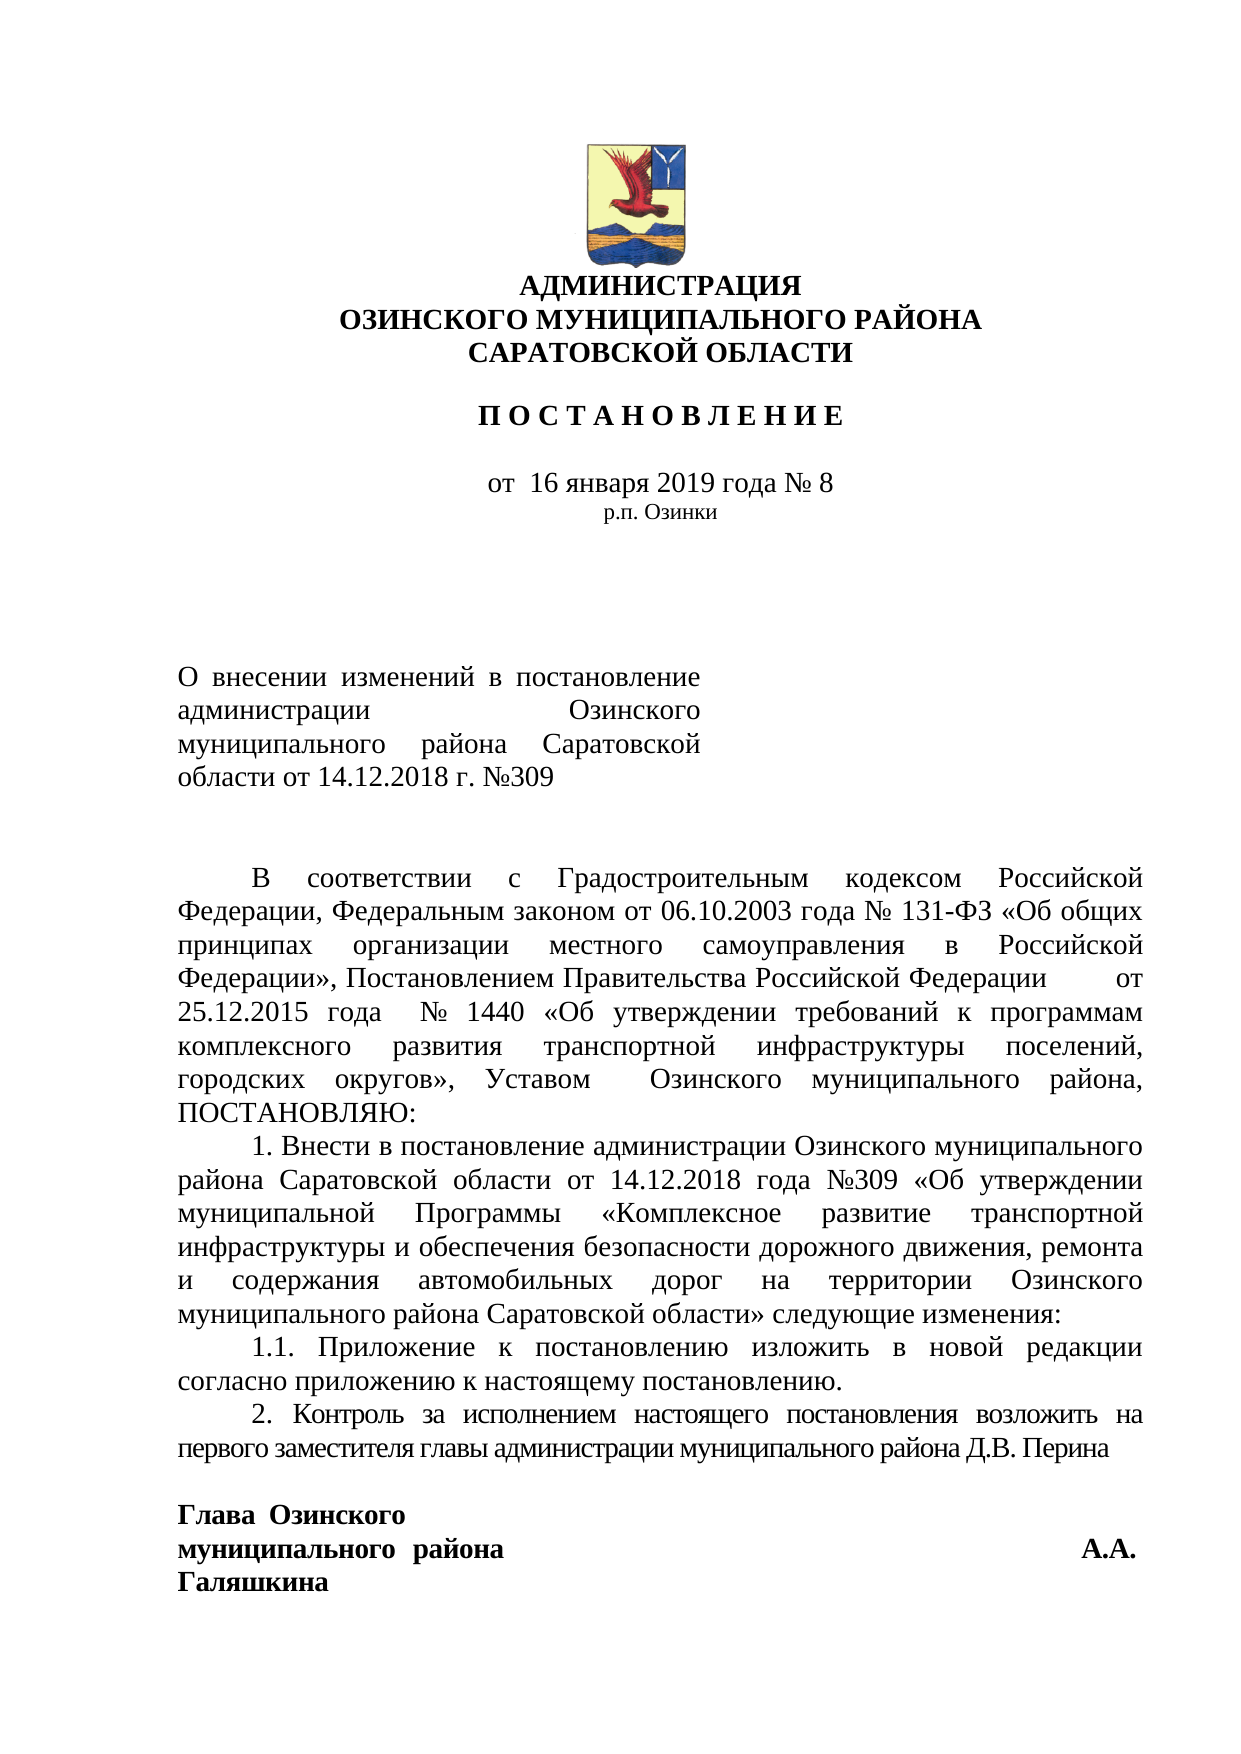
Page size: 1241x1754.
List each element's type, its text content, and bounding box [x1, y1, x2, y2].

text П О С Т А Н О В Л Е Н И Е [177, 398, 1144, 431]
table_header [155, 123, 1091, 268]
text 1.1. Приложение к постановлению изложить в новой редакции согласно приложению к настоящему постановлению. [177, 1329, 1144, 1397]
text АДМИНИСТРАЦИЯ [177, 268, 1144, 302]
text Глава Озинского [177, 1497, 1144, 1531]
text от 16 января 2019 года № 8 [177, 465, 1144, 498]
text О внесении изменений в постановление администрации Озинского муниципального района Саратовской области от 14.12.2018 г. №309 [177, 659, 701, 793]
list 2. Контроль за исполнением настоящего постановления возложить на первого заместителя главы администрации муниципального района Д.В. Перина [177, 1397, 1144, 1464]
text р.п. Озинки [177, 498, 1144, 524]
picture [571, 122, 704, 266]
text САРАТОВСКОЙ ОБЛАСТИ [177, 335, 1144, 369]
text В соответствии с Градостроительным кодексом Российской Федерации, Федеральным законом от 06.10.2003 года № 131-ФЗ «Об общих принципах организации местного самоуправления в Российской Федерации», Постановлением Правительства Российской Федерации от 25.12.2015 года № 1440 «Об утверждении требований к программам комплексного развития транспортной инфраструктуры поселений, городских округов», Уставом Озинского муниципального района, ПОСТАНОВЛЯЮ: [177, 860, 1144, 1128]
text муниципального района А.А. Галяшкина [177, 1531, 1144, 1598]
text 1. Внести в постановление администрации Озинского муниципального района Саратовской области от 14.12.2018 года №309 «Об утверждении муниципальной Программы «Комплексное развитие транспортной инфраструктуры и обеспечения безопасности дорожного движения, ремонта и содержания автомобильных дорог на территории Озинского муниципального района Саратовской области» следующие изменения: [177, 1128, 1144, 1329]
text ОЗИНСКОГО МУНИЦИПАЛЬНОГО РАЙОНА [177, 302, 1144, 335]
